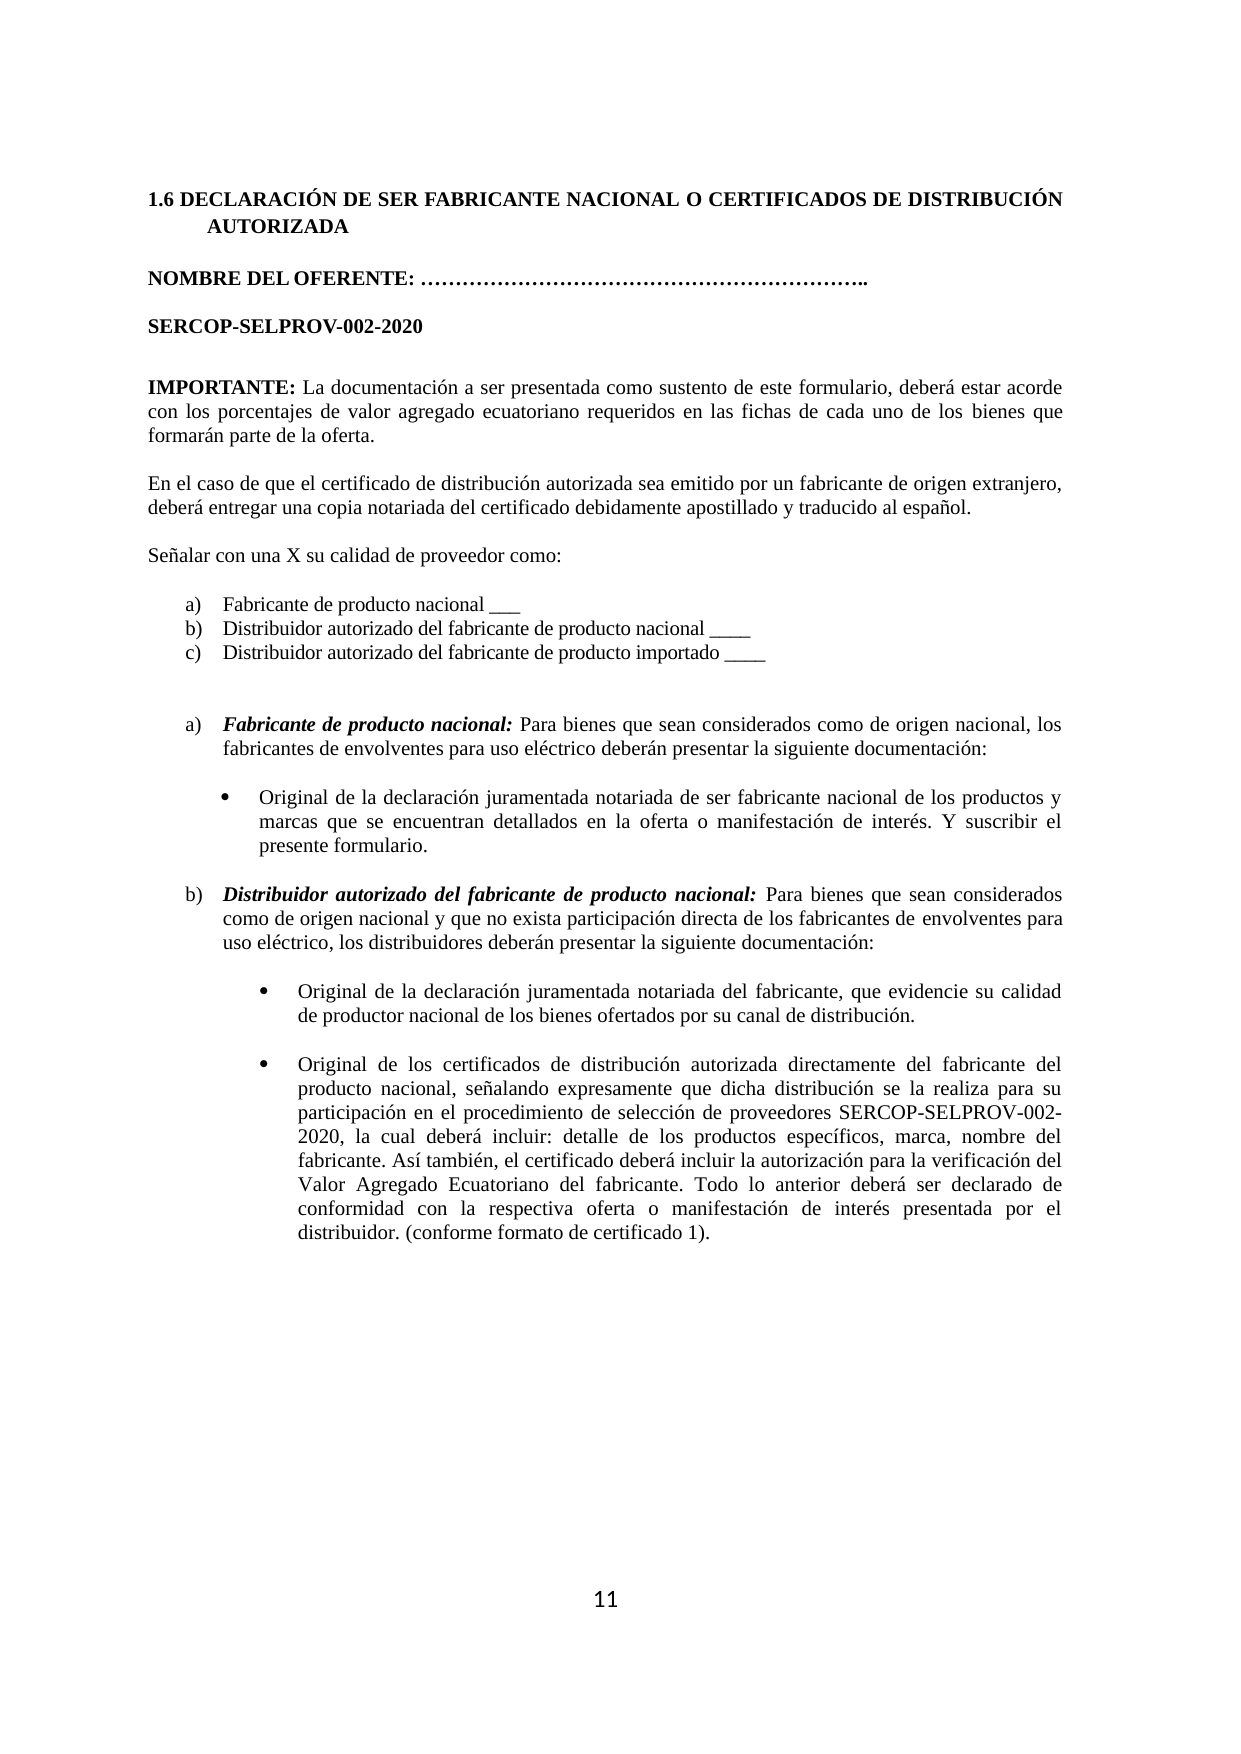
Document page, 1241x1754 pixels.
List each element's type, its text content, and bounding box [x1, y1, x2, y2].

text NOMBRE DEL OFERENTE: ……………………………………………………….. [148, 266, 1063, 290]
subtitle 1.6 DECLARACIÓN DE SER FABRICANTE NACIONAL O CERTIFICADOS DE DISTRIBUCIÓN AUTORIZADA [148, 187, 1063, 238]
text En el caso de que el certificado de distribución autorizada sea emitido por un fabricante de origen extranjero, deberá entregar una copia notariada del certificado debidamente apostillado y traducido al español. [148, 471, 1063, 519]
list Fabricante de producto nacional ___ [185, 591, 1063, 616]
list Original de la declaración juramentada notariada del fabricante, que evidencie su calidad de productor nacional de los bienes ofertados por su canal de distribución. [260, 979, 1063, 1027]
list Distribuidor autorizado del fabricante de producto nacional: Para bienes que sean considerados como de origen nacional y que no exista participación directa de los fabricantes de envolventes para uso eléctrico, los distribuidores deberán presentar la siguiente documentación: [185, 882, 1063, 954]
list Distribuidor autorizado del fabricante de producto importado ____ [185, 639, 1063, 664]
text SERCOP-SELPROV-002-2020 [148, 314, 1063, 338]
text IMPORTANTE: La documentación a ser presentada como sustento de este formulario, deberá estar acorde con los porcentajes de valor agregado ecuatoriano requeridos en las fichas de cada uno de los bienes que formarán parte de la oferta. [148, 375, 1063, 447]
list Original de los certificados de distribución autorizada directamente del fabricante del producto nacional, señalando expresamente que dicha distribución se la realiza para su participación en el procedimiento de selección de proveedores SERCOP-SELPROV-002-2020, la cual deberá incluir: detalle de los productos específicos, marca, nombre del fabricante. Así también, el certificado deberá incluir la autorización para la verificación del Valor Agregado Ecuatoriano del fabricante. Todo lo anterior deberá ser declarado de conformidad con la respectiva oferta o manifestación de interés presentada por el distribuidor. (conforme formato de certificado 1). [260, 1051, 1063, 1244]
list Distribuidor autorizado del fabricante de producto nacional ____ [185, 616, 1063, 639]
text Señalar con una X su calidad de proveedor como: [148, 543, 1063, 567]
list Fabricante de producto nacional: Para bienes que sean considerados como de origen nacional, los fabricantes de envolventes para uso eléctrico deberán presentar la siguiente documentación: [185, 712, 1063, 760]
list Original de la declaración juramentada notariada de ser fabricante nacional de los productos y marcas que se encuentran detallados en la oferta o manifestación de interés. Y suscribir el presente formulario. [221, 785, 1063, 857]
